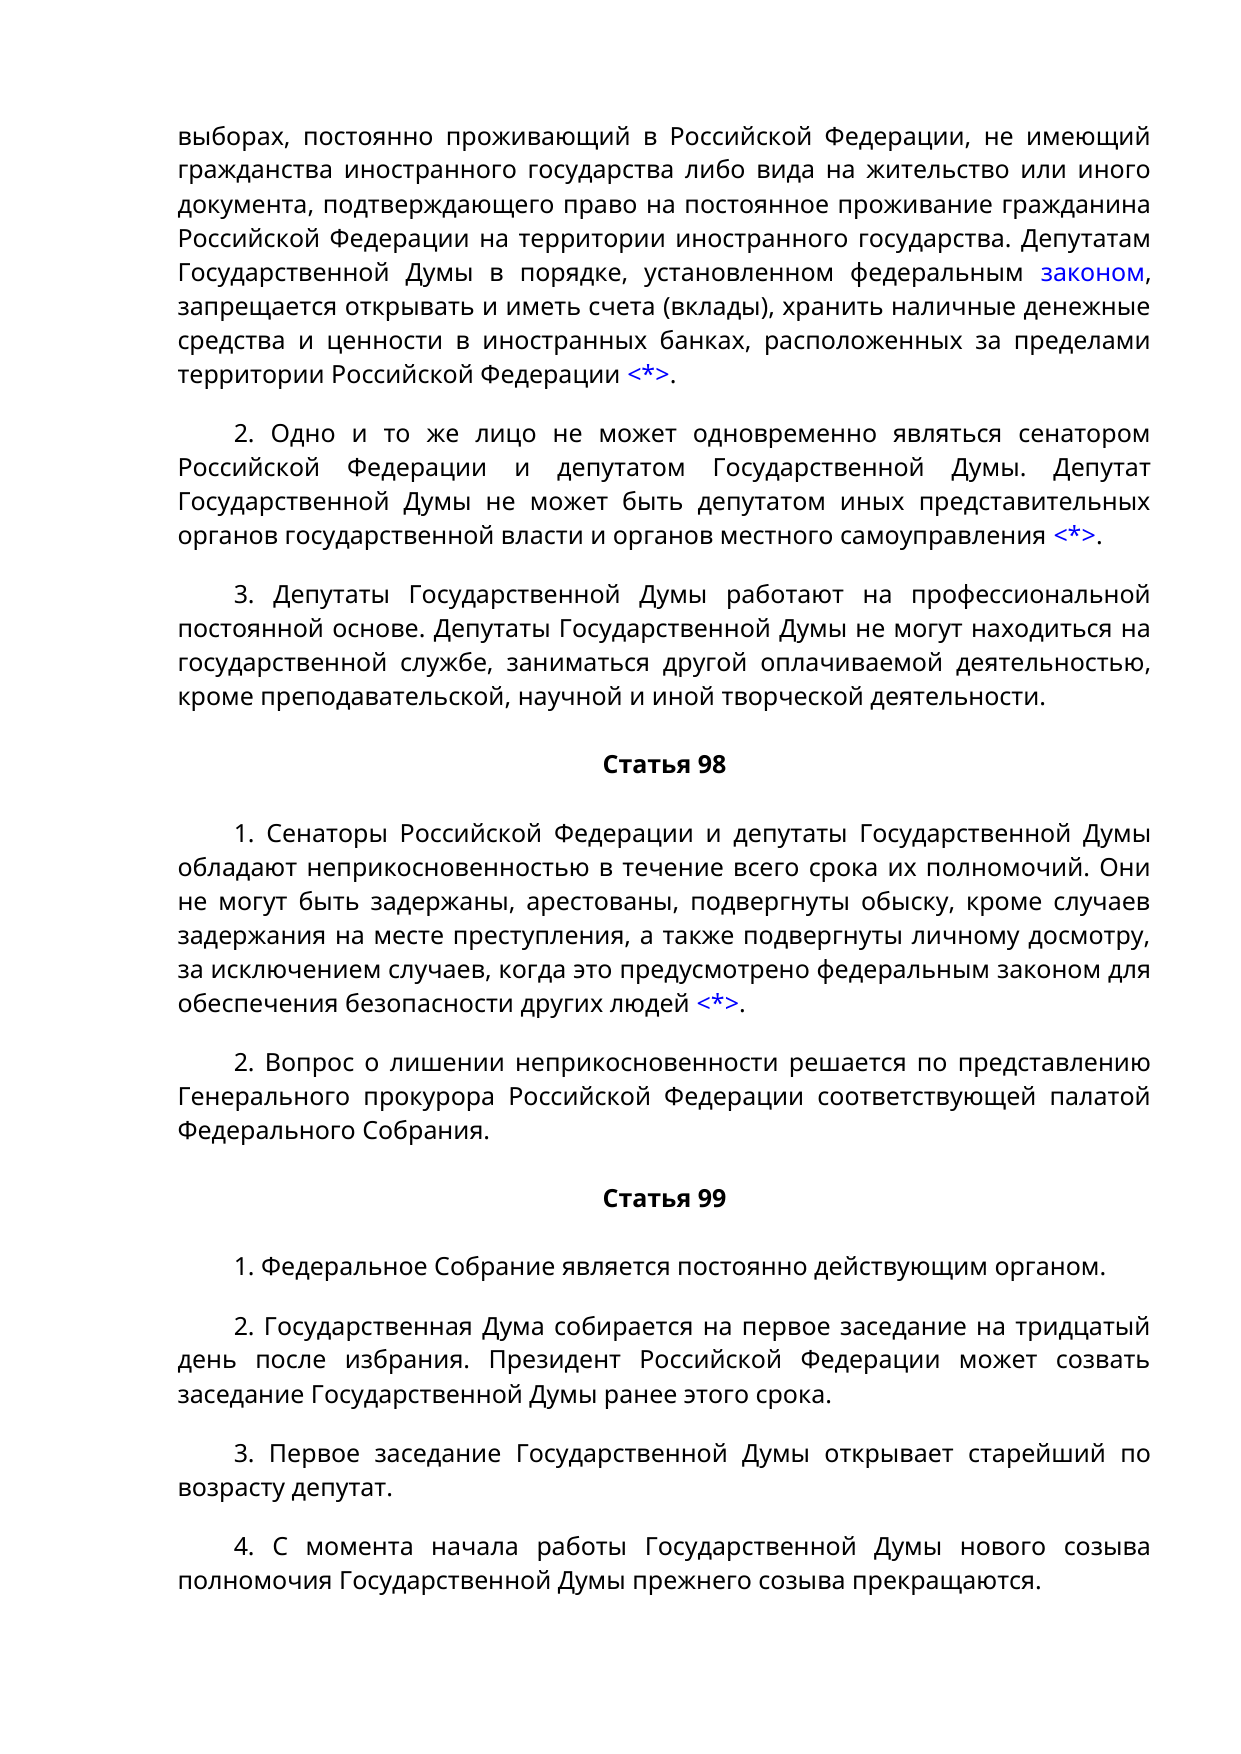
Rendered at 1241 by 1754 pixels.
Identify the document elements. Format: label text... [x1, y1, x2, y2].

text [177, 118, 1152, 391]
title Статья 99 [177, 1181, 1152, 1215]
text 2. Государственная Дума собирается на первое заседание на тридцатый день после избрания. Президент Российской Федерации может созвать заседание Государственной Думы ранее этого срока. [177, 1308, 1152, 1410]
text 1. Сенаторы Российской Федерации и депутаты Государственной Думы обладают неприкосновенностью в течение всего срока их полномочий. Они не могут быть задержаны, арестованы, подвергнуты обыску, кроме случаев задержания на месте преступления, а также подвергнуты личному досмотру, за исключением случаев, когда это предусмотрено федеральным законом для обеспечения безопасности других людей <*>. [177, 815, 1152, 1020]
text 4. С момента начала работы Государственной Думы нового созыва полномочия Государственной Думы прежнего созыва прекращаются. [177, 1528, 1152, 1597]
title Статья 98 [177, 747, 1152, 781]
text 3. Первое заседание Государственной Думы открывает старейший по возрасту депутат. [177, 1435, 1152, 1503]
text 1. Федеральное Собрание является постоянно действующим органом. [177, 1249, 1152, 1283]
text 2. Одно и то же лицо не может одновременно являться сенатором Российской Федерации и депутатом Государственной Думы. Депутат Государственной Думы не может быть депутатом иных представительных органов государственной власти и органов местного самоуправления <*>. [177, 416, 1152, 552]
text 2. Вопрос о лишении неприкосновенности решается по представлению Генерального прокурора Российской Федерации соответствующей палатой Федерального Собрания. [177, 1045, 1152, 1147]
text 3. Депутаты Государственной Думы работают на профессиональной постоянной основе. Депутаты Государственной Думы не могут находиться на государственной службе, заниматься другой оплачиваемой деятельностью, кроме преподавательской, научной и иной творческой деятельности. [177, 577, 1152, 713]
